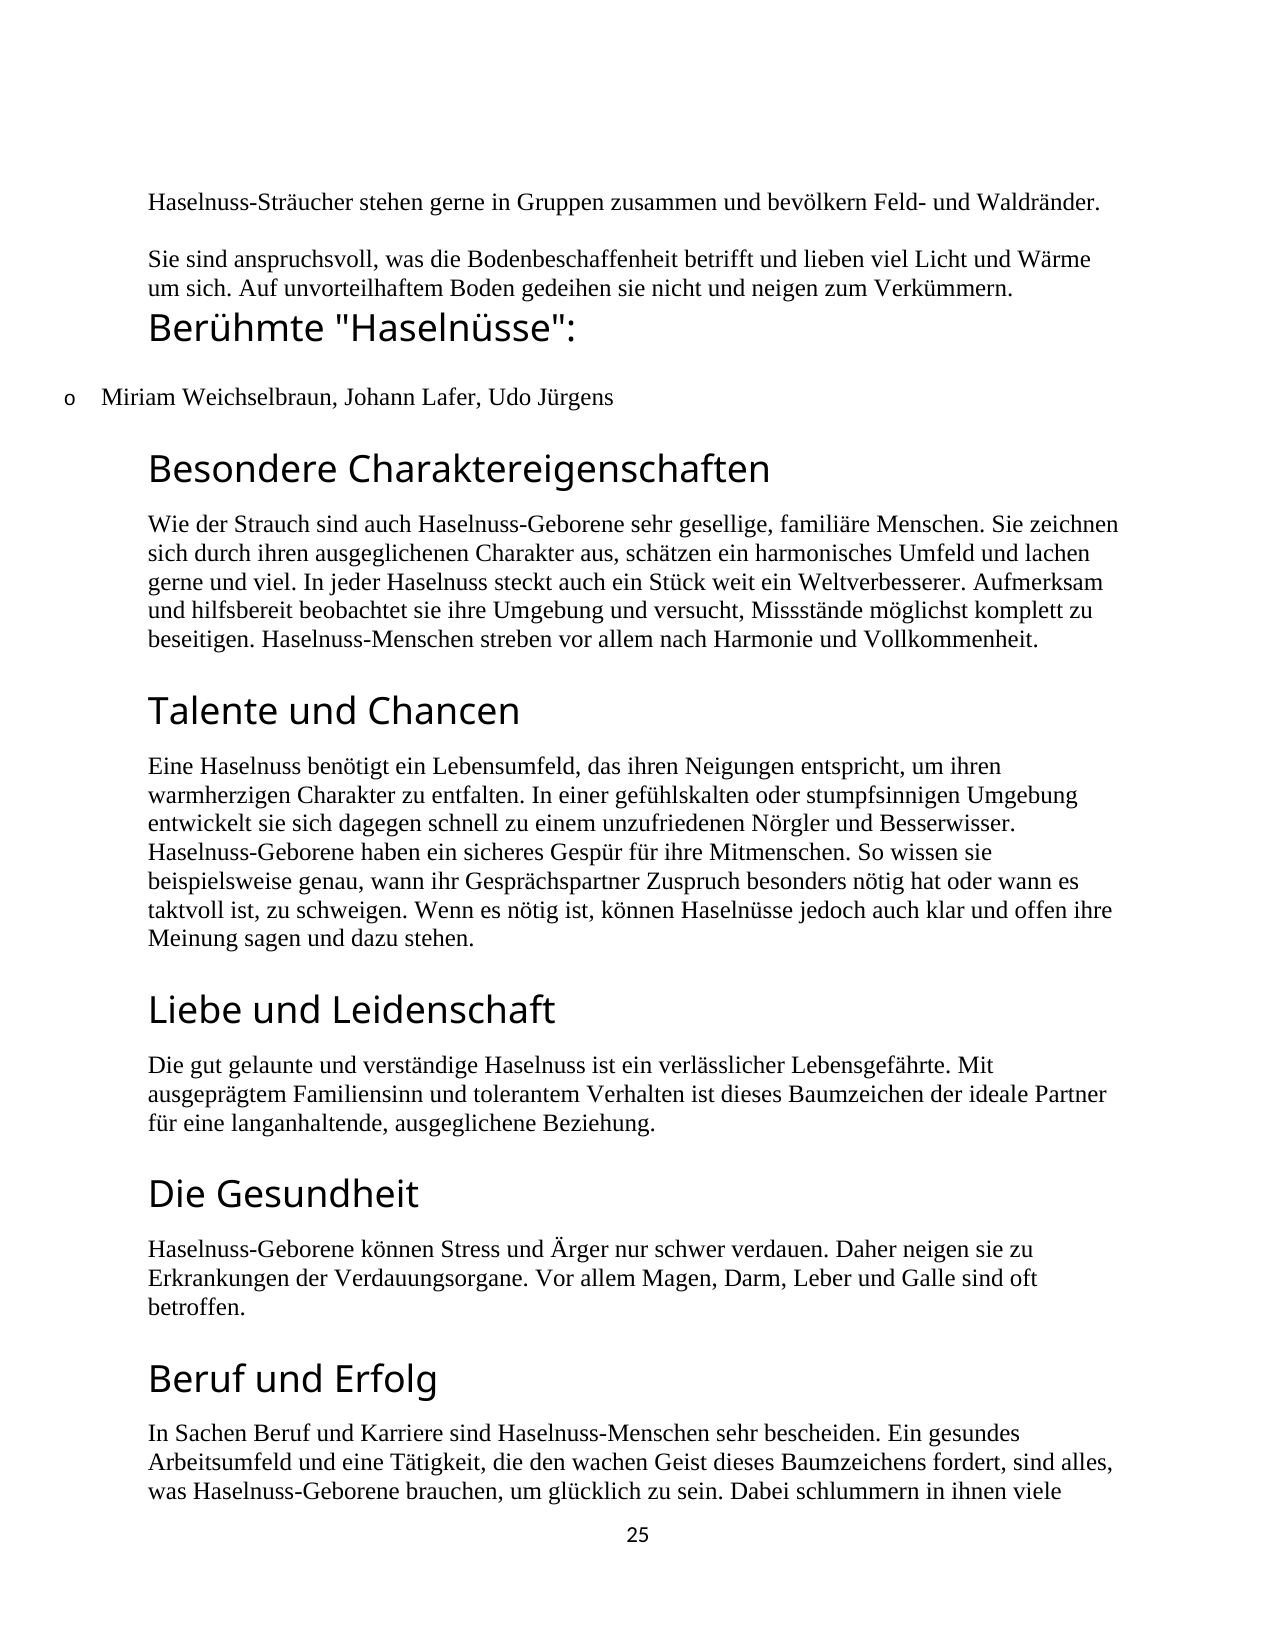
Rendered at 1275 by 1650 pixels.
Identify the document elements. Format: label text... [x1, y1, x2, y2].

text Die gut gelaunte und verständige Haselnuss ist ein verlässlicher Lebensgefährte. Mit ausgeprägtem Familiensinn und tolerantem Verhalten ist dieses Baumzeichen der ideale Partner für eine langanhaltende, ausgeglichene Beziehung. [148, 1050, 1127, 1136]
text Eine Haselnuss benötigt ein Lebensumfeld, das ihren Neigungen entspricht, um ihren warmherzigen Charakter zu entfalten. In einer gefühlskalten oder stumpfsinnigen Umgebung entwickelt sie sich dagegen schnell zu einem unzufriedenen Nörgler und Besserwisser. Haselnuss-Geborene haben ein sicheres Gespür für ihre Mitmenschen. So wissen sie beispielsweise genau, wann ihr Gesprächspartner Zuspruch besonders nötig hat oder wann es taktvoll ist, zu schweigen. Wenn es nötig ist, können Haselnüsse jedoch auch klar und offen ihre Meinung sagen und dazu stehen. [148, 751, 1127, 952]
text Liebe und Leidenschaft [148, 983, 1127, 1034]
text Sie sind anspruchsvoll, was die Bodenbeschaffenheit betrifft und lieben viel Licht und Wärme um sich. Auf unvorteilhaftem Boden gedeihen sie nicht und neigen zum Verkümmern. [148, 244, 1127, 302]
list Miriam Weichselbraun, Johann Lafer, Udo Jürgens [63, 382, 1127, 411]
text Berühmte "Haselnüsse": [148, 302, 1127, 353]
text Besondere Charaktereigenschaften [148, 443, 1127, 494]
text Haselnuss-Geborene können Stress und Ärger nur schwer verdauen. Daher neigen sie zu Erkrankungen der Verdauungsorgane. Vor allem Magen, Darm, Leber und Galle sind oft betroffen. [148, 1234, 1127, 1321]
text Die Gesundheit [148, 1168, 1127, 1219]
text Haselnuss-Sträucher stehen gerne in Gruppen zusammen und bevölkern Feld- und Waldränder. [148, 187, 1127, 215]
text Talente und Chancen [148, 684, 1127, 735]
text Wie der Strauch sind auch Haselnuss-Geborene sehr gesellige, familiäre Menschen. Sie zeichnen sich durch ihren ausgeglichenen Charakter aus, schätzen ein harmonisches Umfeld und lachen gerne und viel. In jeder Haselnuss steckt auch ein Stück weit ein Weltverbesserer. Aufmerksam und hilfsbereit beobachtet sie ihre Umgebung und versucht, Missstände möglichst komplett zu beseitigen. Haselnuss-Menschen streben vor allem nach Harmonie und Vollkommenheit. [148, 509, 1127, 653]
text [148, 1418, 1127, 1505]
text Beruf und Erfolg [148, 1352, 1127, 1403]
